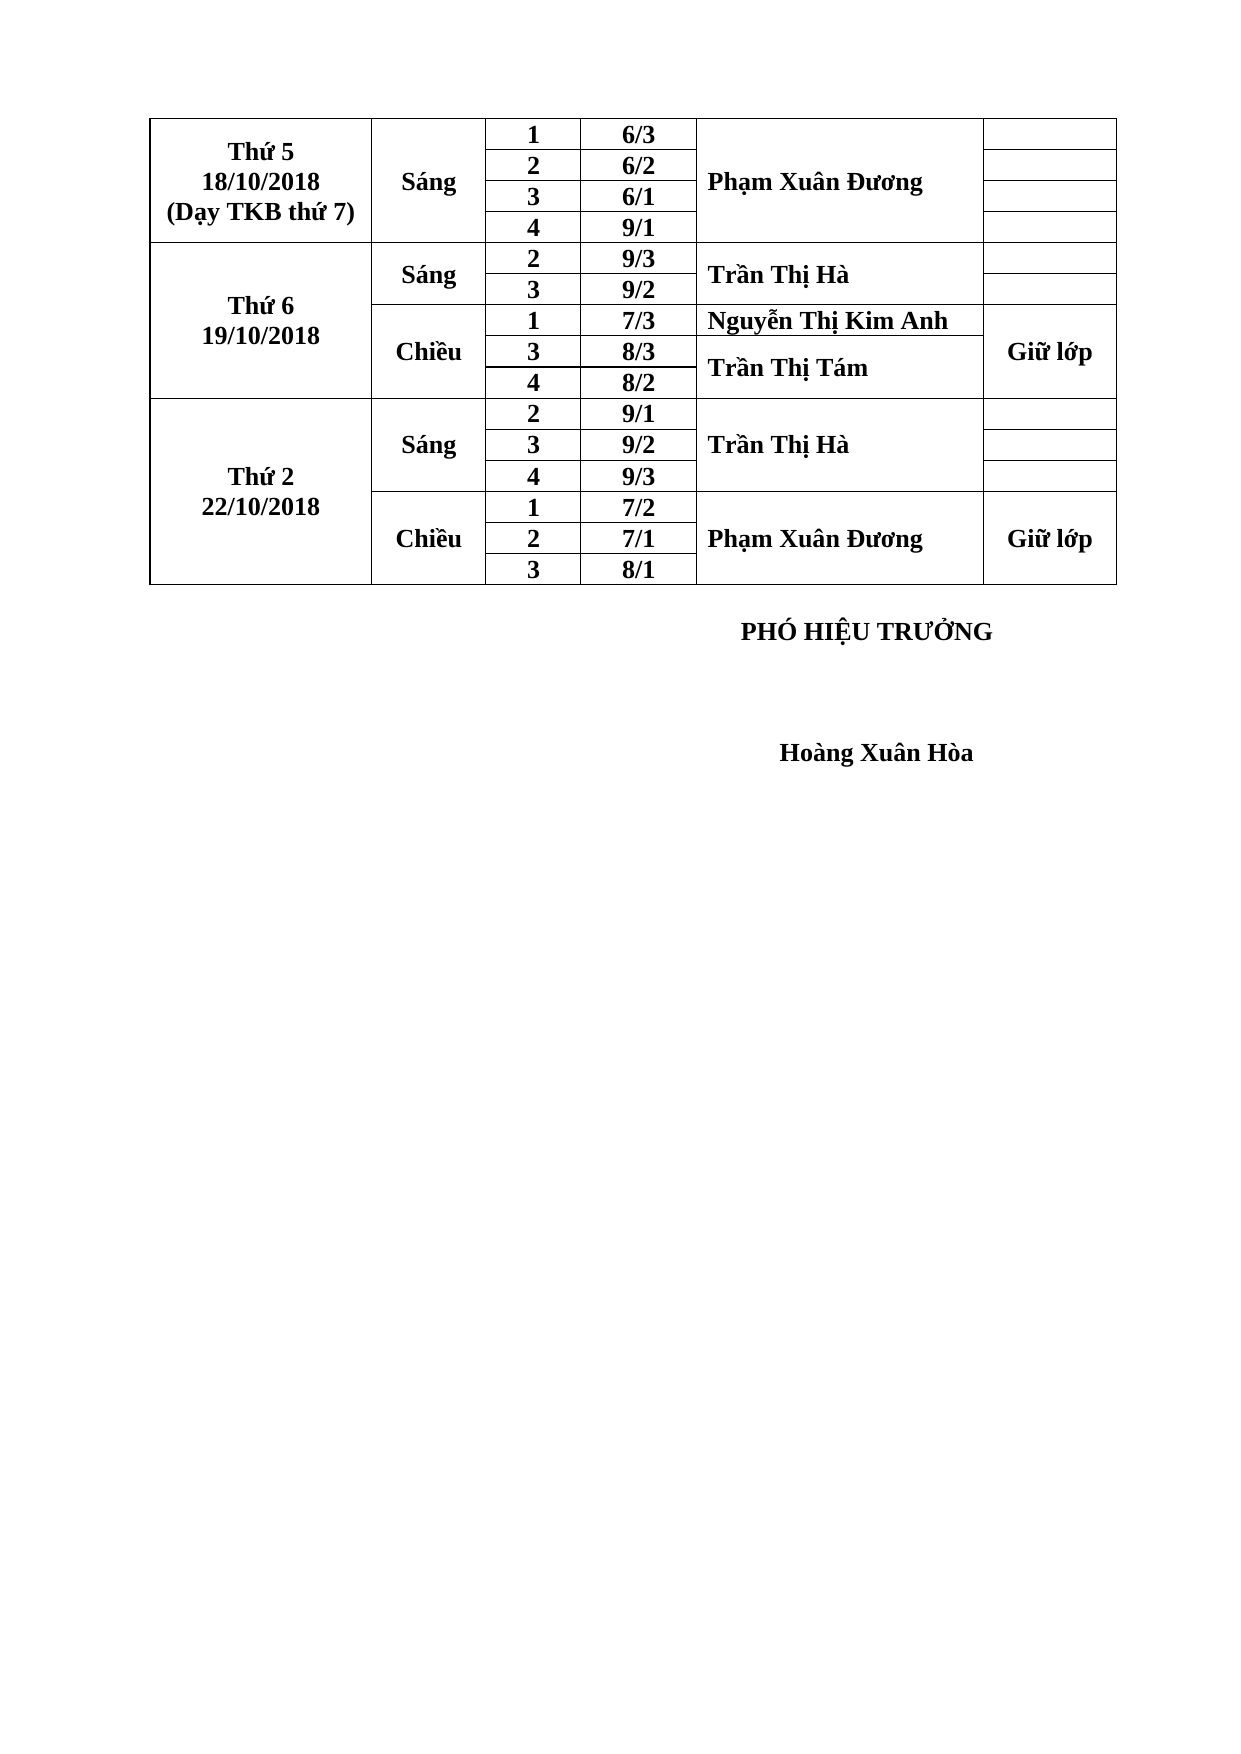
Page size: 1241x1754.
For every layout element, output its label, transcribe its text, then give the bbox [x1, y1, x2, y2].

table_cell 9/2 [581, 274, 696, 304]
text PHÓ HIỆU TRƯỞNG [150, 616, 1122, 646]
table_cell 8/1 [581, 554, 696, 584]
table_cell 3 [486, 430, 580, 459]
table_cell Sáng [372, 399, 485, 491]
table_cell 2 [486, 243, 580, 273]
table_cell 1 [486, 119, 580, 149]
table_cell Giữ lớp [984, 492, 1116, 584]
table_cell Thứ 5 18/10/2018 (Dạy TKB thứ 7) [151, 119, 371, 242]
table_cell 1 [486, 305, 580, 335]
table_cell 2 [486, 399, 580, 428]
table_cell 6/3 [581, 119, 696, 149]
table_cell 9/2 [581, 430, 696, 459]
table_cell 1 [486, 492, 580, 522]
table_cell Trần Thị Hà [697, 399, 983, 491]
table_cell Thứ 2 22/10/2018 [151, 399, 371, 584]
table_cell Nguyễn Thị Kim Anh [697, 305, 983, 335]
table_cell 9/1 [581, 399, 696, 428]
table_cell 3 [486, 554, 580, 584]
table_cell [984, 150, 1116, 180]
table_cell [984, 119, 1116, 149]
table_cell 4 [486, 368, 580, 397]
table_cell [984, 274, 1116, 304]
text Hoàng Xuân Hòa [150, 737, 1122, 767]
table_cell Trần Thị Tám [697, 336, 983, 397]
table_cell 2 [486, 523, 580, 553]
table_cell [984, 212, 1116, 242]
table_cell Phạm Xuân Đương [697, 119, 983, 242]
table_cell Chiều [372, 305, 485, 397]
table_cell 4 [486, 461, 580, 491]
table_cell 7/2 [581, 492, 696, 522]
table_cell Giữ lớp [984, 305, 1116, 397]
table_cell Sáng [372, 119, 485, 242]
table_cell Trần Thị Hà [697, 243, 983, 304]
table_cell 7/3 [581, 305, 696, 335]
table_cell Phạm Xuân Đương [697, 492, 983, 584]
table_cell 8/3 [581, 336, 696, 366]
table_cell 9/3 [581, 243, 696, 273]
table_cell [984, 181, 1116, 211]
table_cell [984, 461, 1116, 491]
table_cell 7/1 [581, 523, 696, 553]
table_cell 3 [486, 336, 580, 366]
table_cell 9/1 [581, 212, 696, 242]
table_cell 6/1 [581, 181, 696, 211]
table_cell 6/2 [581, 150, 696, 180]
table_cell [984, 399, 1116, 428]
table_cell [984, 243, 1116, 273]
table_cell 8/2 [581, 368, 696, 397]
table_cell 3 [486, 274, 580, 304]
table_cell 4 [486, 212, 580, 242]
table_cell Sáng [372, 243, 485, 304]
table_cell [984, 430, 1116, 459]
table_cell Chiều [372, 492, 485, 584]
table_cell 3 [486, 181, 580, 211]
table_cell 2 [486, 150, 580, 180]
table_cell Thứ 6 19/10/2018 [151, 243, 371, 397]
table_cell 9/3 [581, 461, 696, 491]
